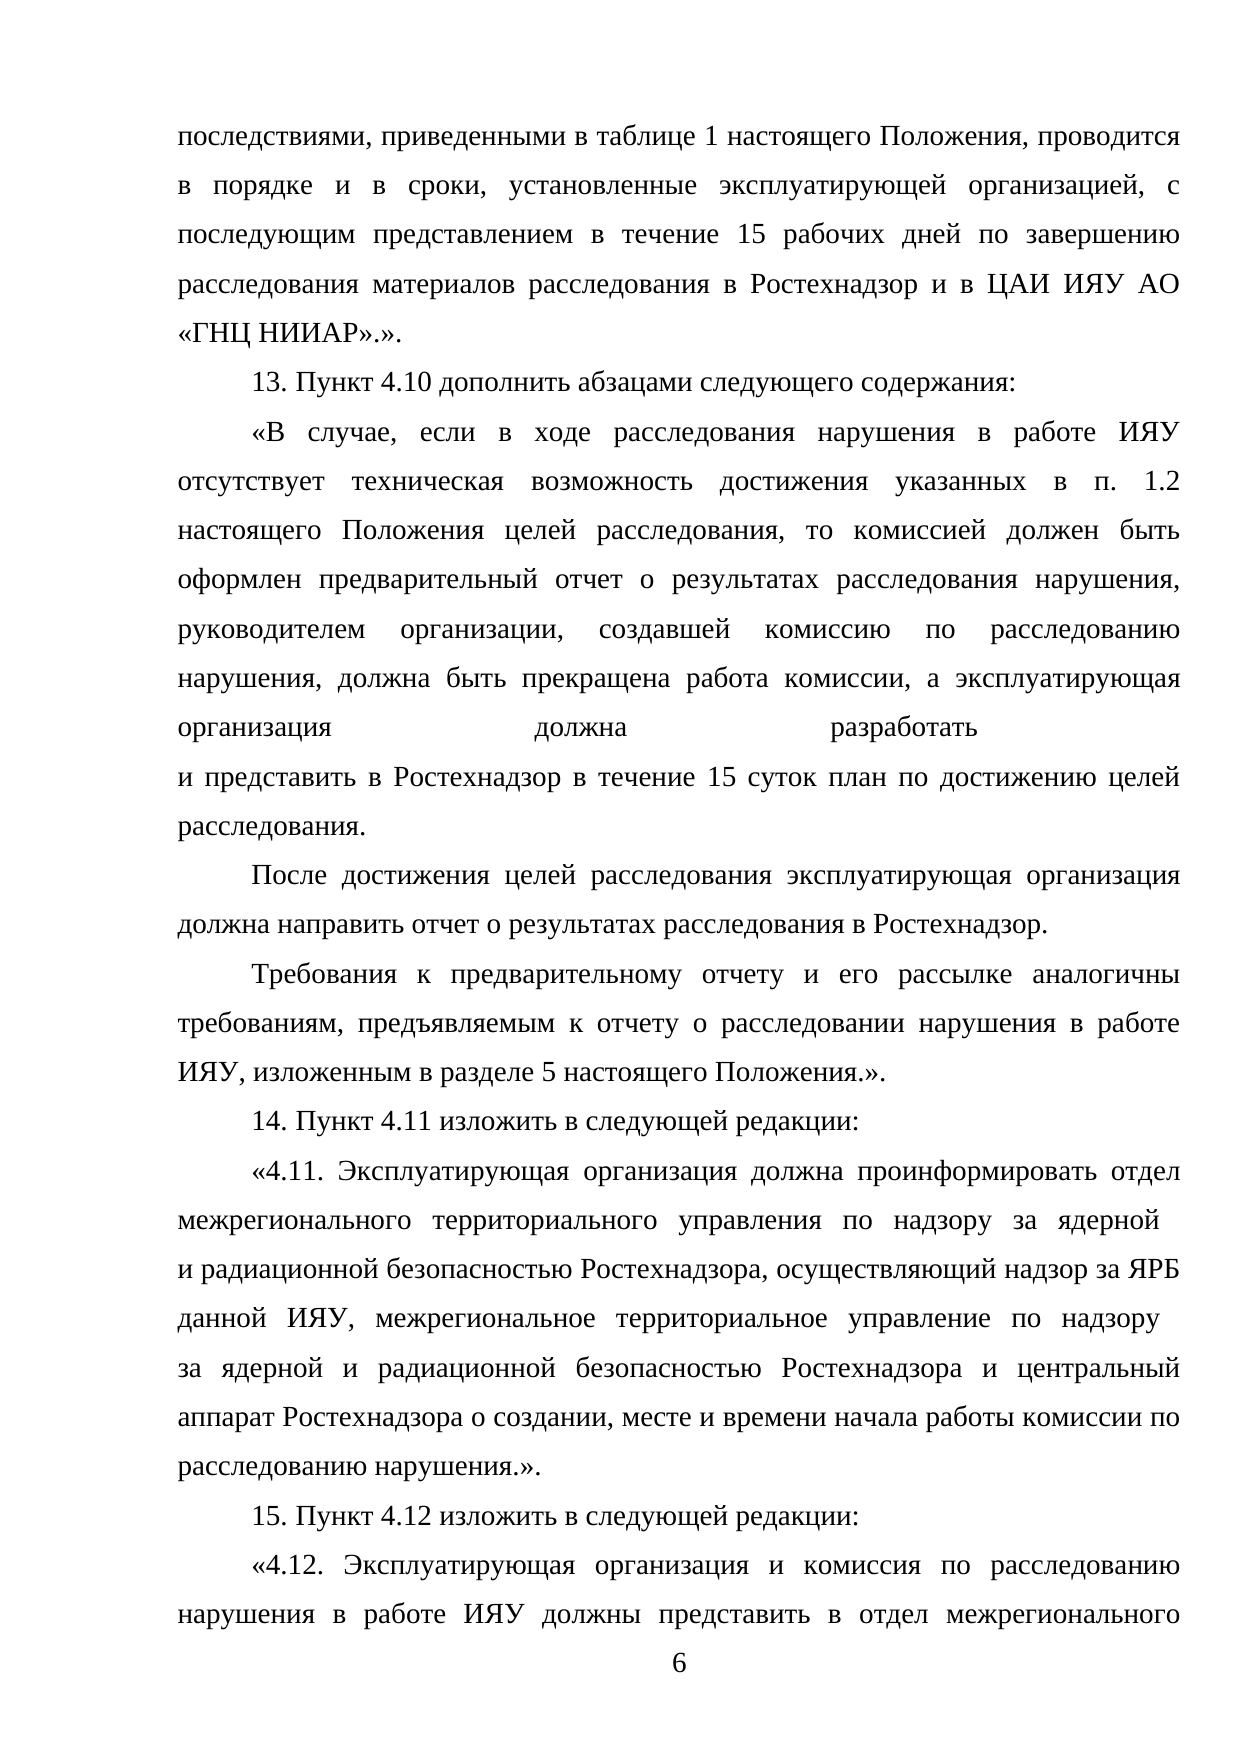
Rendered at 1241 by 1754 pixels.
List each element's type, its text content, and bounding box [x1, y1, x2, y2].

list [177, 1547, 1181, 1630]
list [177, 118, 1181, 349]
list Пункт 4.10 дополнить абзацами следующего содержания: [177, 364, 1181, 398]
list «В случае, если в ходе расследования нарушения в работе ИЯУ отсутствует техническая возможность достижения указанных в п. 1.2 настоящего Положения целей расследования, то комиссией должен быть оформлен предварительный отчет о результатах расследования нарушения, руководителем организации, создавшей комиссию по расследованию нарушения, должна быть прекращена работа комиссии, а эксплуатирующая организация должна разработать и представить в Ростехнадзор в течение 15 суток план по достижению целей расследования. [177, 414, 1181, 841]
list Пункт 4.12 изложить в следующей редакции: [177, 1498, 1181, 1531]
list Требования к предварительному отчету и его рассылке аналогичны требованиям, предъявляемым к отчету о расследовании нарушения в работе ИЯУ, изложенным в разделе 5 настоящего Положения.». [177, 956, 1181, 1088]
list «4.11. Эксплуатирующая организация должна проинформировать отдел межрегионального территориального управления по надзору за ядерной и радиационной безопасностью Ростехнадзора, осуществляющий надзор за ЯРБ данной ИЯУ, межрегиональное территориальное управление по надзору за ядерной и радиационной безопасностью Ростехнадзора и центральный аппарат Ростехнадзора о создании, месте и времени начала работы комиссии по расследованию нарушения.». [177, 1153, 1181, 1482]
list Пункт 4.11 изложить в следующей редакции: [177, 1103, 1181, 1137]
list После достижения целей расследования эксплуатирующая организация должна направить отчет о результатах расследования в Ростехнадзор. [177, 857, 1181, 940]
